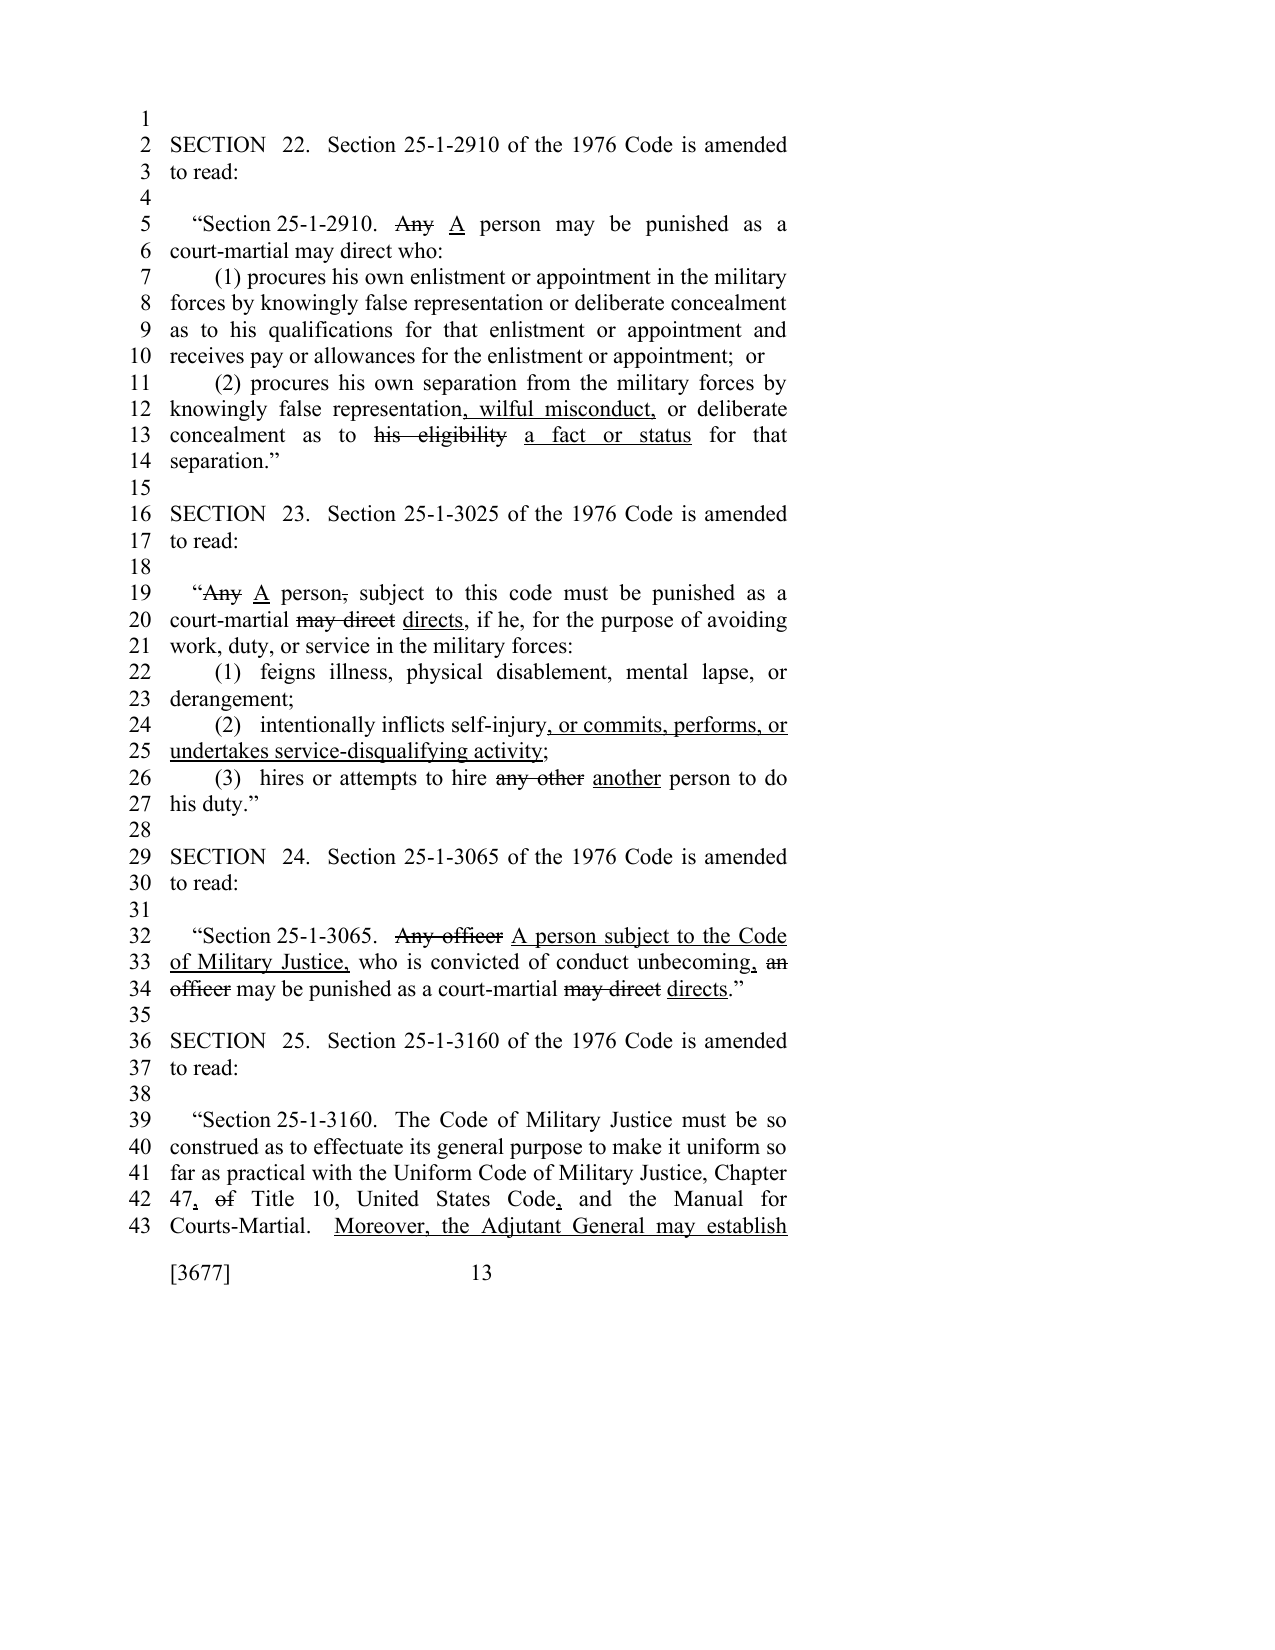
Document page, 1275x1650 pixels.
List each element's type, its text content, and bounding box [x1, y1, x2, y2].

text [169, 1106, 787, 1238]
text SECTION 25. Section 25-1-3160 of the 1976 Code is amended to read: [169, 1027, 787, 1080]
text SECTION 23. Section 25-1-3025 of the 1976 Code is amended to read: [169, 500, 787, 553]
text “Section 25-1-2910. Any A person may be punished as a court-martial may direct who: [169, 210, 787, 263]
text (2) procures his own separation from the military forces by knowingly false representation, wilful misconduct, or deliberate concealment as to his eligibility a fact or status for that separation.” [169, 368, 787, 474]
text “Section 25-1-3065. Any officer A person subject to the Code of Military Justice, who is convicted of conduct unbecoming, an officer may be punished as a court-martial may direct directs.” [169, 922, 787, 1001]
text (1) procures his own enlistment or appointment in the military forces by knowingly false representation or deliberate concealment as to his qualifications for that enlistment or appointment and receives pay or allowances for the enlistment or appointment; or [169, 263, 787, 368]
text (2) intentionally inflicts self-injury, or commits, performs, or undertakes service-disqualifying activity; [169, 711, 787, 764]
text (3) hires or attempts to hire any other another person to do his duty.” [169, 764, 787, 817]
text SECTION 22. Section 25-1-2910 of the 1976 Code is amended to read: [169, 131, 787, 184]
text (1) feigns illness, physical disablement, mental lapse, or derangement; [169, 658, 787, 711]
text “Any A person, subject to this code must be punished as a court-martial may direct directs, if he, for the purpose of avoiding work, duty, or service in the military forces: [169, 579, 787, 658]
text SECTION 24. Section 25-1-3065 of the 1976 Code is amended to read: [169, 843, 787, 896]
